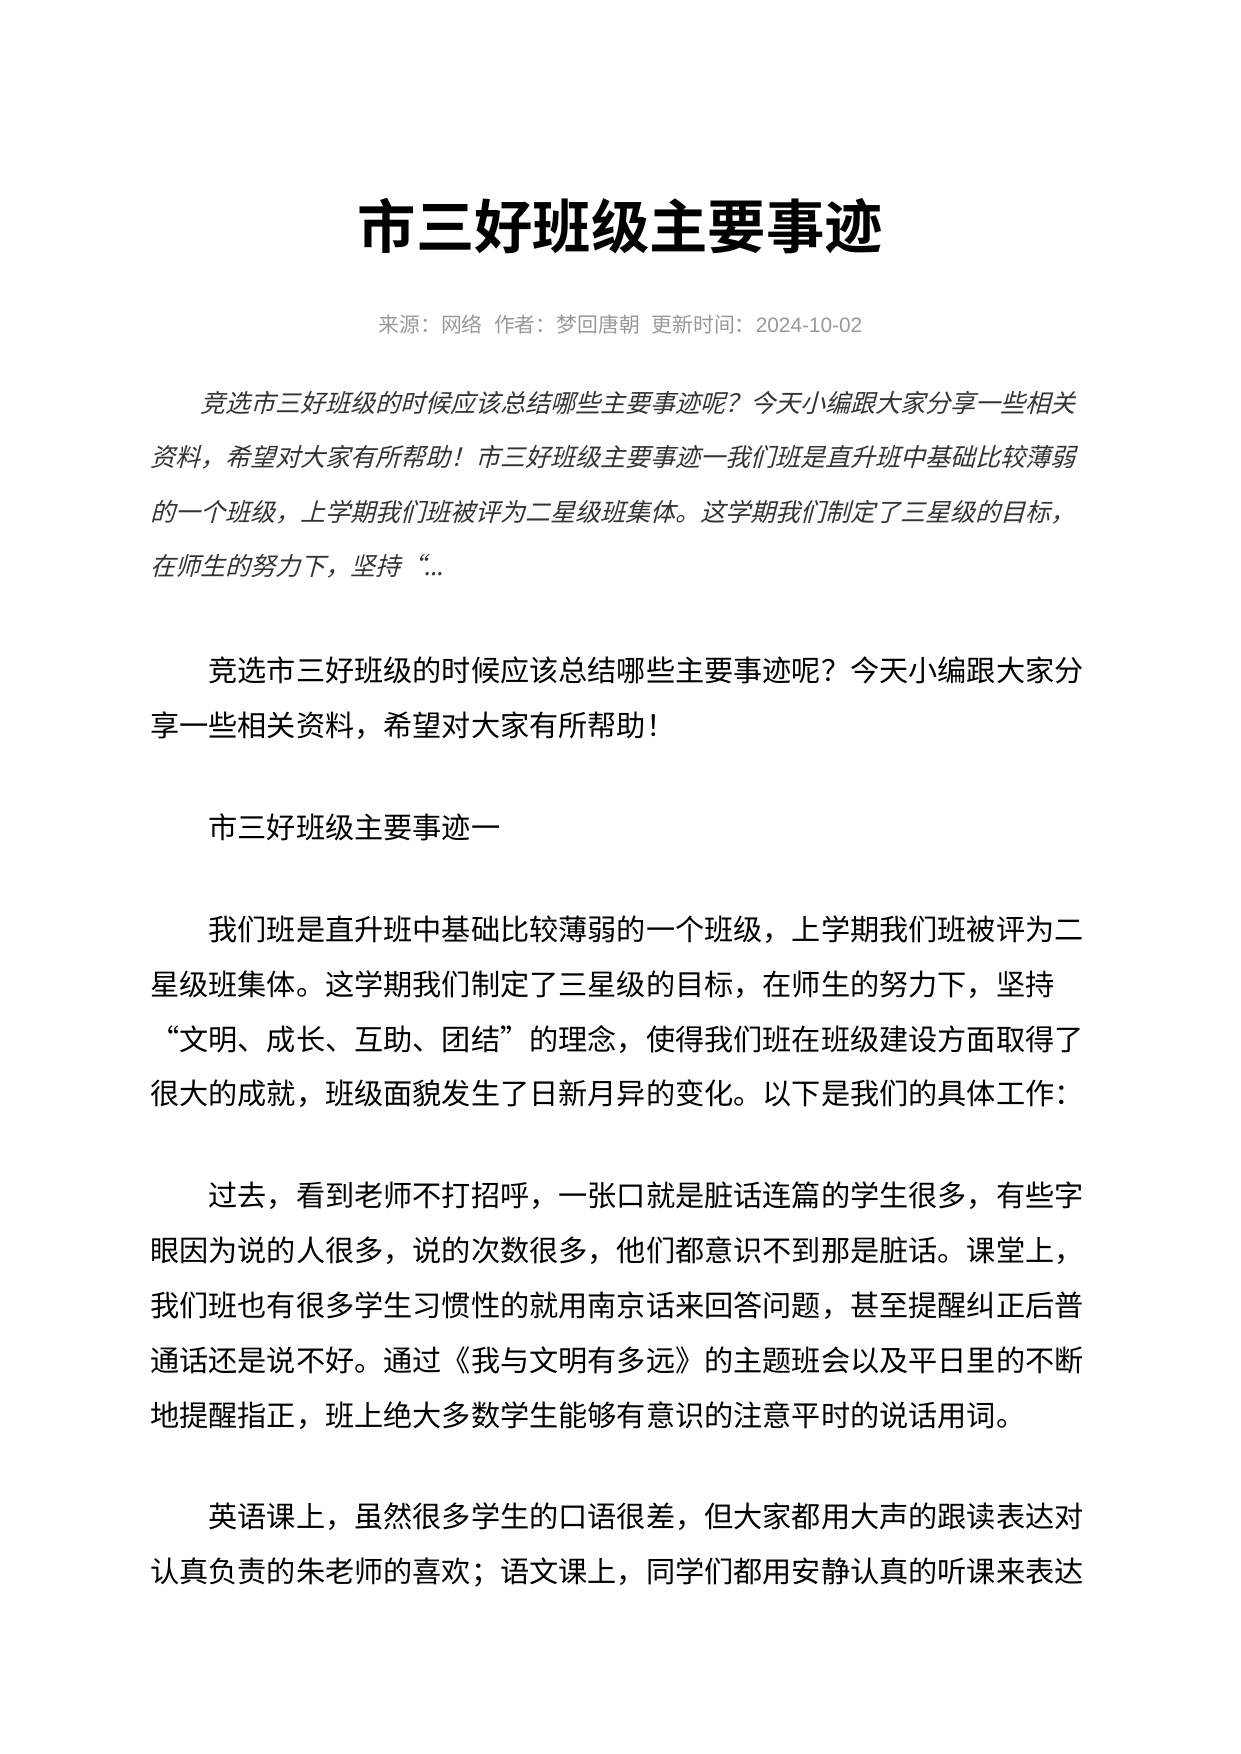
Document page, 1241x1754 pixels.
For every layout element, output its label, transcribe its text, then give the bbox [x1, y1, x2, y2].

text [150, 1494, 1090, 1591]
subtitle 市三好班级主要事迹 [150, 181, 1090, 266]
text 来源：网络 作者：梦回唐朝 更新时间：2024-10-02 [150, 313, 1090, 337]
text 我们班是直升班中基础比较薄弱的一个班级，上学期我们班被评为二星级班集体。这学期我们制定了三星级的目标，在师生的努力下，坚持“文明、成长、互助、团结”的理念，使得我们班在班级建设方面取得了很大的成就，班级面貌发生了日新月异的变化。以下是我们的具体工作： [150, 906, 1090, 1113]
text 过去，看到老师不打招呼，一张口就是脏话连篇的学生很多，有些字眼因为说的人很多，说的次数很多，他们都意识不到那是脏话。课堂上，我们班也有很多学生习惯性的就用南京话来回答问题，甚至提醒纠正后普通话还是说不好。通过《我与文明有多远》的主题班会以及平日里的不断地提醒指正，班上绝大多数学生能够有意识的注意平时的说话用词。 [150, 1173, 1090, 1434]
text 竞选市三好班级的时候应该总结哪些主要事迹呢？今天小编跟大家分享一些相关资料，希望对大家有所帮助！ [150, 648, 1090, 745]
text 竞选市三好班级的时候应该总结哪些主要事迹呢？今天小编跟大家分享一些相关资料，希望对大家有所帮助！市三好班级主要事迹一我们班是直升班中基础比较薄弱的一个班级，上学期我们班被评为二星级班集体。这学期我们制定了三星级的目标，在师生的努力下，坚持“... [150, 383, 1090, 583]
text 市三好班级主要事迹一 [150, 804, 1090, 847]
